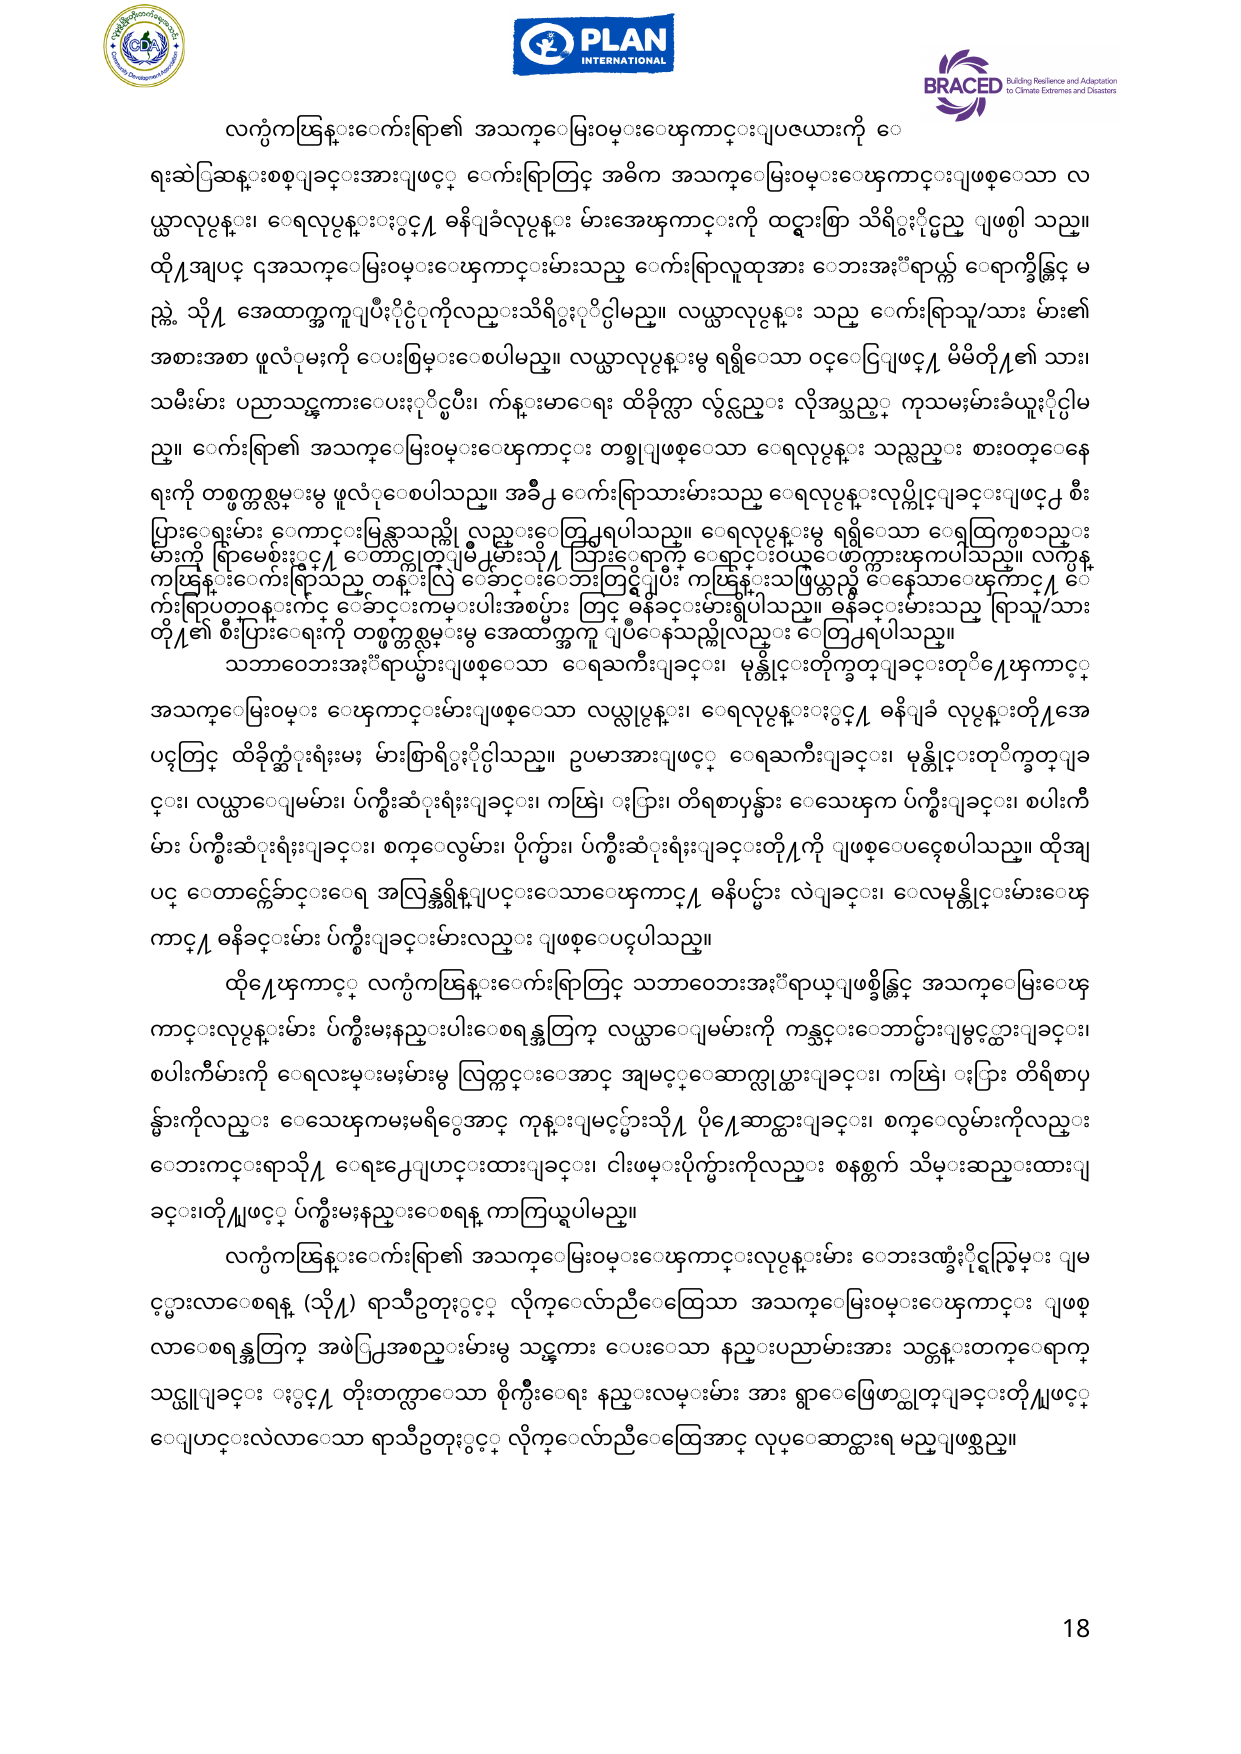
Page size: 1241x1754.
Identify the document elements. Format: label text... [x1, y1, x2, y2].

text လက္ပံကၽြန္းေက်းရြာ၏ အသက္ေမြး၀မ္းေၾကာင္းလုပ္ငန္းမ်ား ေဘးဒဏ္ခံႏိုင္ရည္စြမ္း ျမင့္မားလာေစရန္ (သို႔) ရာသီဥတုႏွင့္ လိုက္ေလ်ာညီေထြေသာ အသက္ေမြး၀မ္းေၾကာင္း ျဖစ္လာေစရန္အတြက္ အဖဲြ႕အစည္းမ်ားမွ သင္ၾကား ေပးေသာ နည္းပညာမ်ားအား သင္တန္းတက္ေရာက္ သင္ယူျခင္း ႏွင္႔ တိုးတက္လာေသာ စိုက္ပ်ိဳးေရး နည္းလမ္းမ်ား အား ရွာေဖြေဖာ္ထုတ္ျခင္းတို႔ျဖင့္ ေျပာင္းလဲလာေသာ ရာသီဥတုႏွင့္ လိုက္ေလ်ာညီေထြေအာင္ လုပ္ေဆာင္ထားရ မည္ျဖစ္သည္။ [150, 1236, 1090, 1464]
picture [103, 4, 185, 88]
text လက္ပံကၽြန္းေက်းရြာ၏ အသက္ေမြး၀မ္းေၾကာင္းျပဇယားကို ေရးဆဲြဆန္းစစ္ျခင္းအားျဖင့္ ေက်းရြာတြင္ အဓိက အသက္ေမြး၀မ္းေၾကာင္းျဖစ္ေသာ လယ္ယာလုပ္ငန္း၊ ေရလုပ္ငန္းႏွင္႔ ဓနိျခံလုပ္ငန္း မ်ားအေၾကာင္းကို ထင္ရွားစြာ သိရိွႏိုင္မည္ ျဖစ္ပါ သည္။ ထို႔အျပင္ ၎အသက္ေမြး၀မ္းေၾကာင္းမ်ားသည္ ေက်းရြာလူထုအား ေဘးအႏၱရာယ္က် ေရာက္ခ်ိန္တြင္ မည္ကဲ့ သို႔ အေထာက္အကူျပဳႏိုင္ပံုကိုလည္းသိရိွႏုိင္ပါမည္။ လယ္ယာလုပ္ငန္း သည္ ေက်းရြာသူ/သား မ်ား၏ အစားအစာ ဖူလံုမႈကို ေပးစြမ္းေစပါမည္။ လယ္ယာလုပ္ငန္းမွ ရရွိေသာ ဝင္ေငြျဖင္႔ မိမိတို႔၏ သား၊သမီးမ်ား ပညာသင္ၾကားေပးႏုိင္ၿပီး၊ က်န္းမာေရး ထိခိုက္လာ လွ်င္လည္း လိုအပ္သည့္ ကုသမႈမ်ားခံယူႏိုင္ပါမည္။ ေက်းရြာ၏ အသက္ေမြး၀မ္းေၾကာင္း တစ္ခုျဖစ္ေသာ ေရလုပ္ငန္း သည္လည္း စား၀တ္ေနေရးကို တစ္ဖက္တစ္လမ္းမွ ဖူလံုေစပါသည္။ အခ်ိဳ႕ ေက်းရြာသားမ်ားသည္ ေရလုပ္ငန္းလုပ္ကိုင္ျခင္းျဖင္႕ စီးပြားေရးမ်ား ေကာင္းမြန္လာသည္ကို လည္းေတြ႕ရပါသည္။ ေရလုပ္ငန္းမွ ရရွိေသာ ေရထြက္ပစၥည္းမ်ားကို ရြာမေစ်းႏွင္႔ ေတာင္ကုတ္ျမိဳ႕မ်ားသို႔ သြားေရာက္ ေရာင္းဝယ္ေဖာက္ကားၾကပါသည္။ လက္ပန္ကၽြန္းေက်းရြာသည္ တန္းလြဲ ေခ်ာင္းေဘးတြင္ရွိျပီး ကၽြန္းသဖြယ္တည္ရွိ ေနေသာေၾကာင္႔ ေက်းရြာပတ္ဝန္းက်င္ ေခ်ာင္းကမ္းပါးအစပ္မ်ား တြင္ ဓနိခင္းမ်ားရွိပါသည္။ ဓနိခင္းမ်ားသည္ ရြာသူ/သားတို႔၏ စီးပြားေရးကို တစ္ဖက္တစ္လမ္းမွ အေထာက္အကူ ျပဳေနသည္ကိုလည္း ေတြ႕ရပါသည္။ [150, 109, 1090, 644]
text ထို႔ေၾကာင့္ လက္ပံကၽြန္းေက်းရြာတြင္ သဘာ၀ေဘးအႏၱရာယ္ျဖစ္ခ်ိန္တြင္ အသက္ေမြးေၾကာင္းလုပ္ငန္းမ်ား ပ်က္စီးမႈနည္းပါးေစရန္အတြက္ လယ္ယာေျမမ်ားကို ကန္သင္းေဘာင္မ်ားျမွင့္ထားျခင္း၊ စပါးက်ီမ်ားကို ေရလႊမ္းမႈမ်ားမွ လြတ္ကင္းေအာင္ အျမင့္ေဆာက္လုပ္ထားျခင္း၊ ကၽြဲ၊ ႏြား တိရိစာၦန္မ်ားကိုလည္း ေသေၾကမႈမရိွေအာင္ ကုန္းျမင့္မ်ားသို႔ ပို႔ေဆာင္ထားျခင္း၊ စက္ေလွမ်ားကိုလည္း ေဘးကင္းရာသို႔ ေရႊ႕ေျပာင္းထားျခင္း၊ ငါးဖမ္းပိုက္မ်ားကိုလည္း စနစ္တက် သိမ္းဆည္းထားျခင္း၊တို႔ျဖင့္ ပ်က္စီးမႈနည္းေစရန္ ကာကြယ္ရပါမည္။ [150, 963, 1090, 1236]
picture [920, 45, 1122, 125]
text သဘာ၀ေဘးအႏၱရာယ္မ်ားျဖစ္ေသာ ေရႀကီးျခင္း၊ မုန္တိုင္းတိုက္ခတ္ျခင္းတုိ႔ေၾကာင့္ အသက္ေမြး၀မ္း ေၾကာင္းမ်ားျဖစ္ေသာ လယ္လုပ္ငန္း၊ ေရလုပ္ငန္းႏွင္႔ ဓနိျခံ လုပ္ငန္းတို႔အေပၚတြင္ ထိခိုက္ဆံုးရံႈးမႈ မ်ားစြာရိွႏိုင္ပါသည္။ ဥပမာအားျဖင့္ ေရႀကီးျခင္း၊ မုန္တိုင္းတုိက္ခတ္ျခင္း၊ လယ္ယာေျမမ်ား၊ ပ်က္စီးဆံုးရံႈးျခင္း၊ ကၽြဲ၊ ႏြား၊ တိရစာၦန္မ်ား ေသေၾက ပ်က္စီးျခင္း၊ စပါးက်ီမ်ား ပ်က္စီးဆံုးရံႈးျခင္း၊ စက္ေလွမ်ား၊ ပိုက္မ်ား၊ ပ်က္စီးဆံုးရံႈးျခင္းတို႔ကို ျဖစ္ေပၚေစပါသည္။ ထိုအျပင္ ေတာင္က်ေခ်ာင္းေရ အလြန္အရွိန္ျပင္းေသာေၾကာင္႔ ဓနိပင္မ်ား လဲျခင္း၊ ေလမုန္တိုင္းမ်ားေၾကာင္႔ ဓနိခင္းမ်ား ပ်က္စီးျခင္းမ်ားလည္း ျဖစ္ေပၚပါသည္။ [150, 644, 1090, 963]
picture [509, 11, 678, 79]
